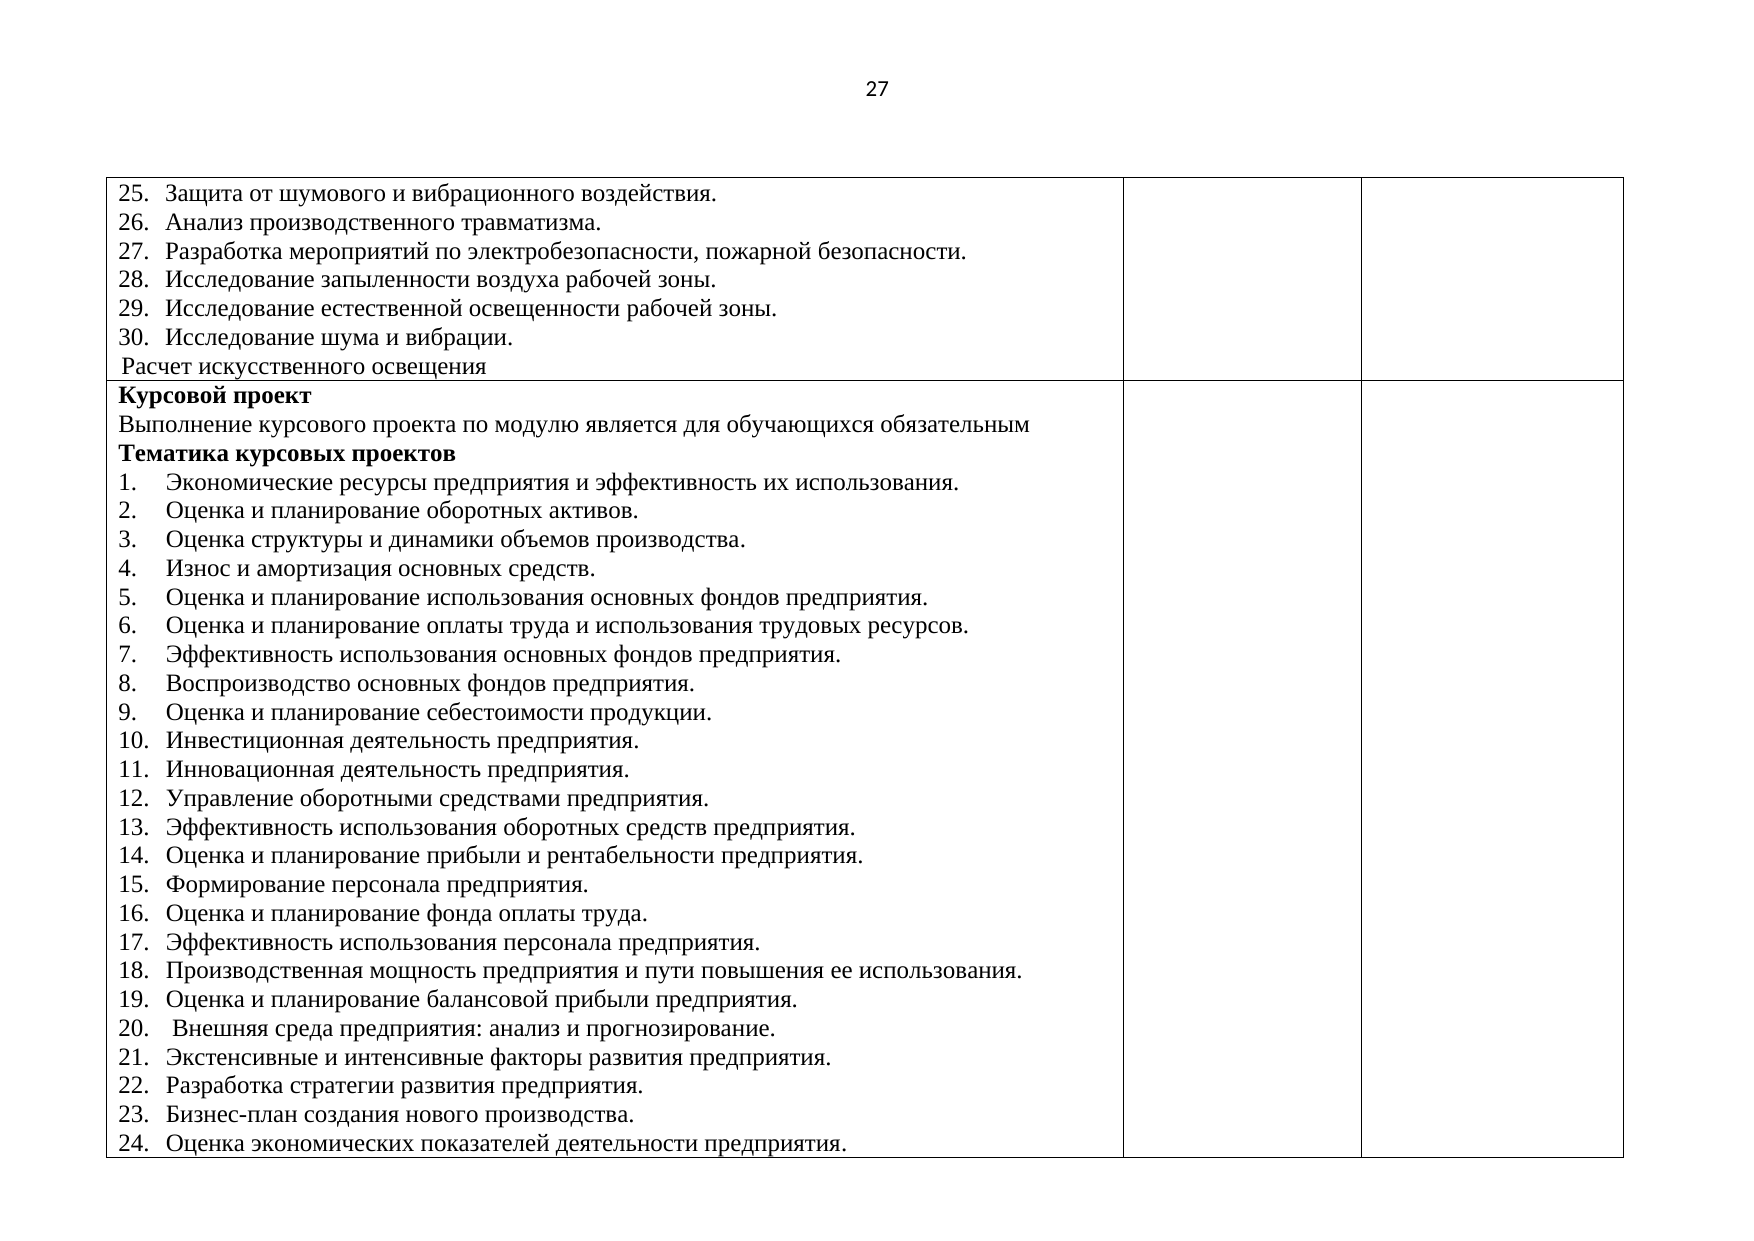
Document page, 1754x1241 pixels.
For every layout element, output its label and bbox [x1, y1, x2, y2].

table_cell [1362, 178, 1623, 379]
table_cell [107, 178, 1123, 379]
table_cell [1124, 381, 1361, 1157]
table_cell [1124, 178, 1361, 379]
table_cell [107, 381, 1123, 1157]
table_cell [1362, 381, 1623, 1157]
